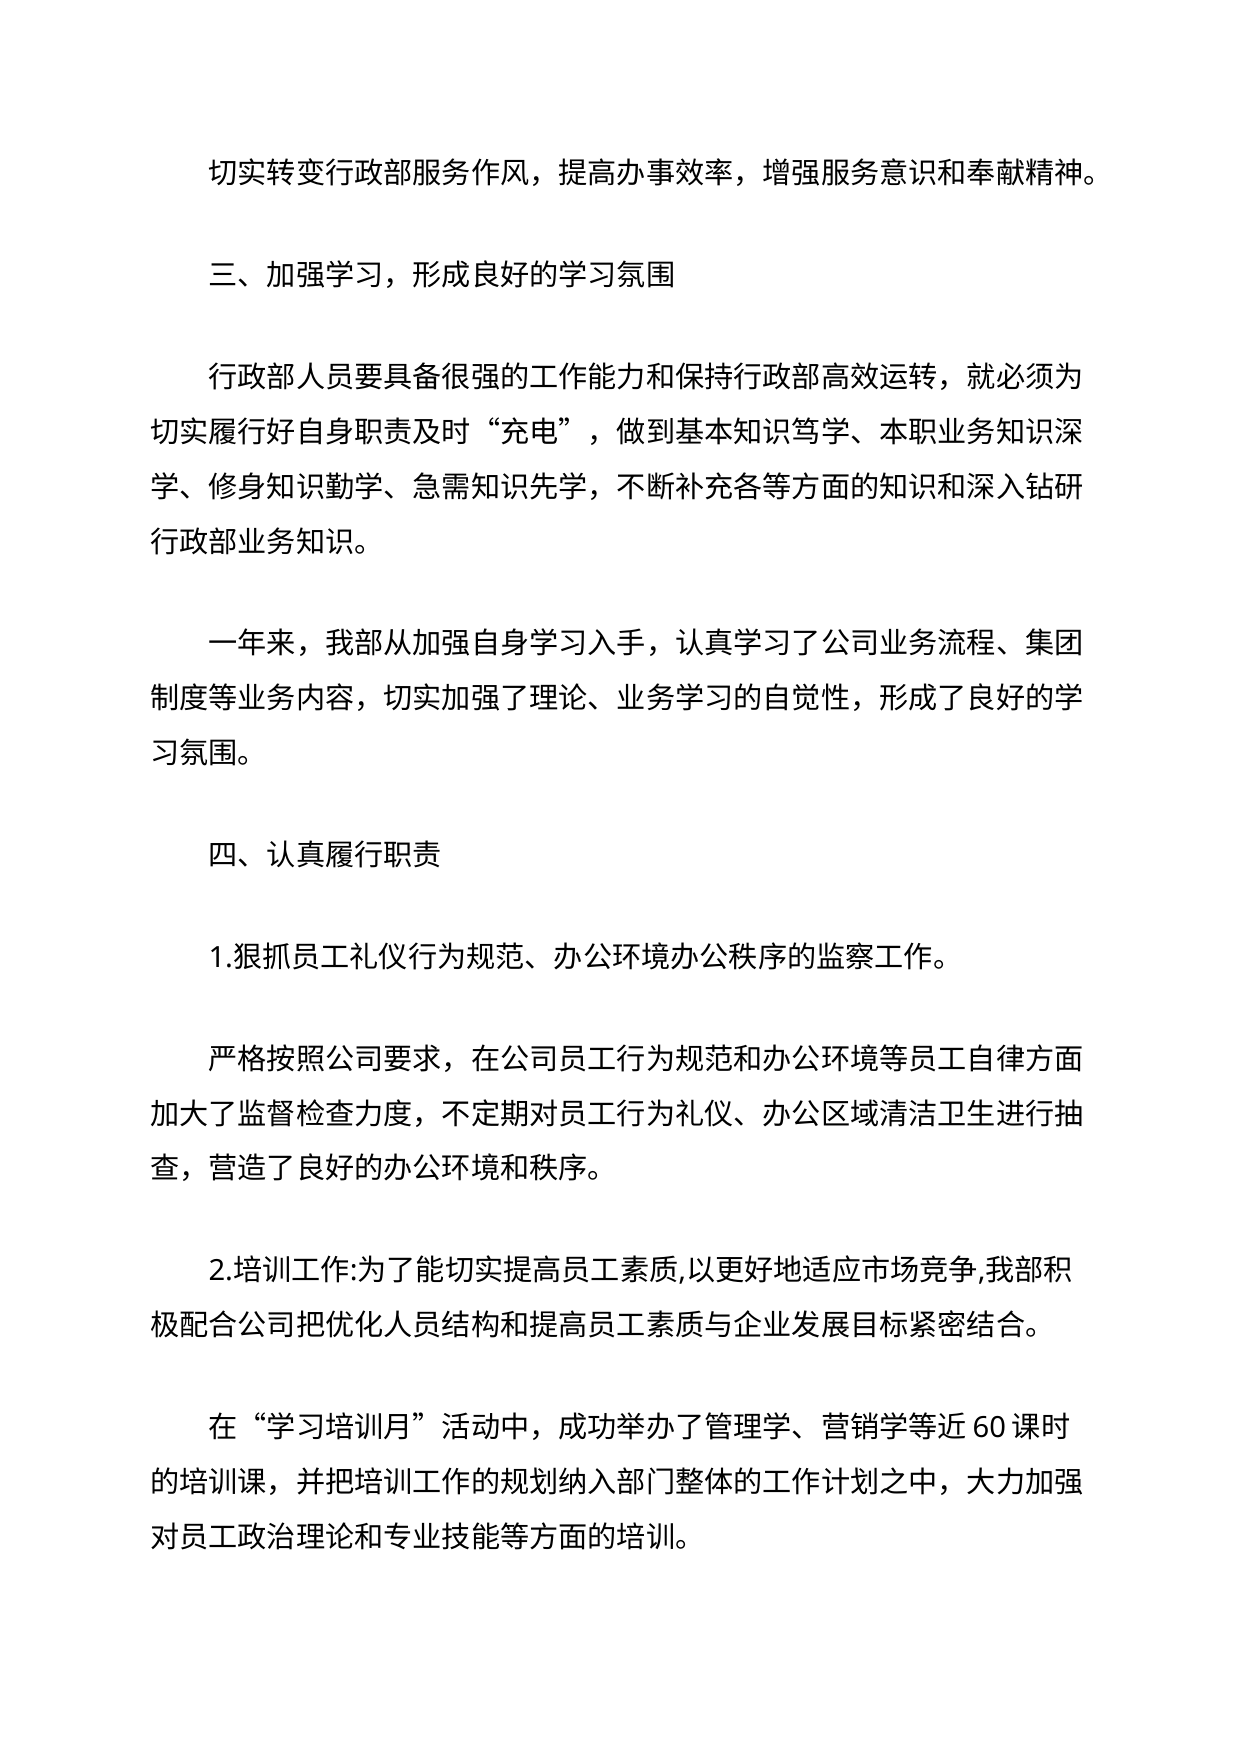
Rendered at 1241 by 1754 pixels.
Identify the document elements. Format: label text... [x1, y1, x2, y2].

text 四、认真履行职责 [150, 832, 1090, 874]
text 三、加强学习，形成良好的学习氛围 [150, 252, 1090, 294]
text 切实转变行政部服务作风，提高办事效率，增强服务意识和奉献精神。 [150, 150, 1090, 192]
text 行政部人员要具备很强的工作能力和保持行政部高效运转，就必须为切实履行好自身职责及时“充电”，做到基本知识笃学、本职业务知识深学、修身知识勤学、急需知识先学，不断补充各等方面的知识和深入钻研行政部业务知识。 [150, 353, 1090, 561]
text 在“学习培训月”活动中，成功举办了管理学、营销学等近60课时的培训课，并把培训工作的规划纳入部门整体的工作计划之中，大力加强对员工政治理论和专业技能等方面的培训。 [150, 1404, 1090, 1556]
text 2.培训工作:为了能切实提高员工素质,以更好地适应市场竞争,我部积极配合公司把优化人员结构和提高员工素质与企业发展目标紧密结合。 [150, 1247, 1090, 1344]
text 1.狠抓员工礼仪行为规范、办公环境办公秩序的监察工作。 [150, 933, 1090, 976]
text 严格按照公司要求，在公司员工行为规范和办公环境等员工自律方面加大了监督检查力度，不定期对员工行为礼仪、办公区域清洁卫生进行抽查，营造了良好的办公环境和秩序。 [150, 1035, 1090, 1187]
text 一年来，我部从加强自身学习入手，认真学习了公司业务流程、集团制度等业务内容，切实加强了理论、业务学习的自觉性，形成了良好的学习氛围。 [150, 620, 1090, 772]
